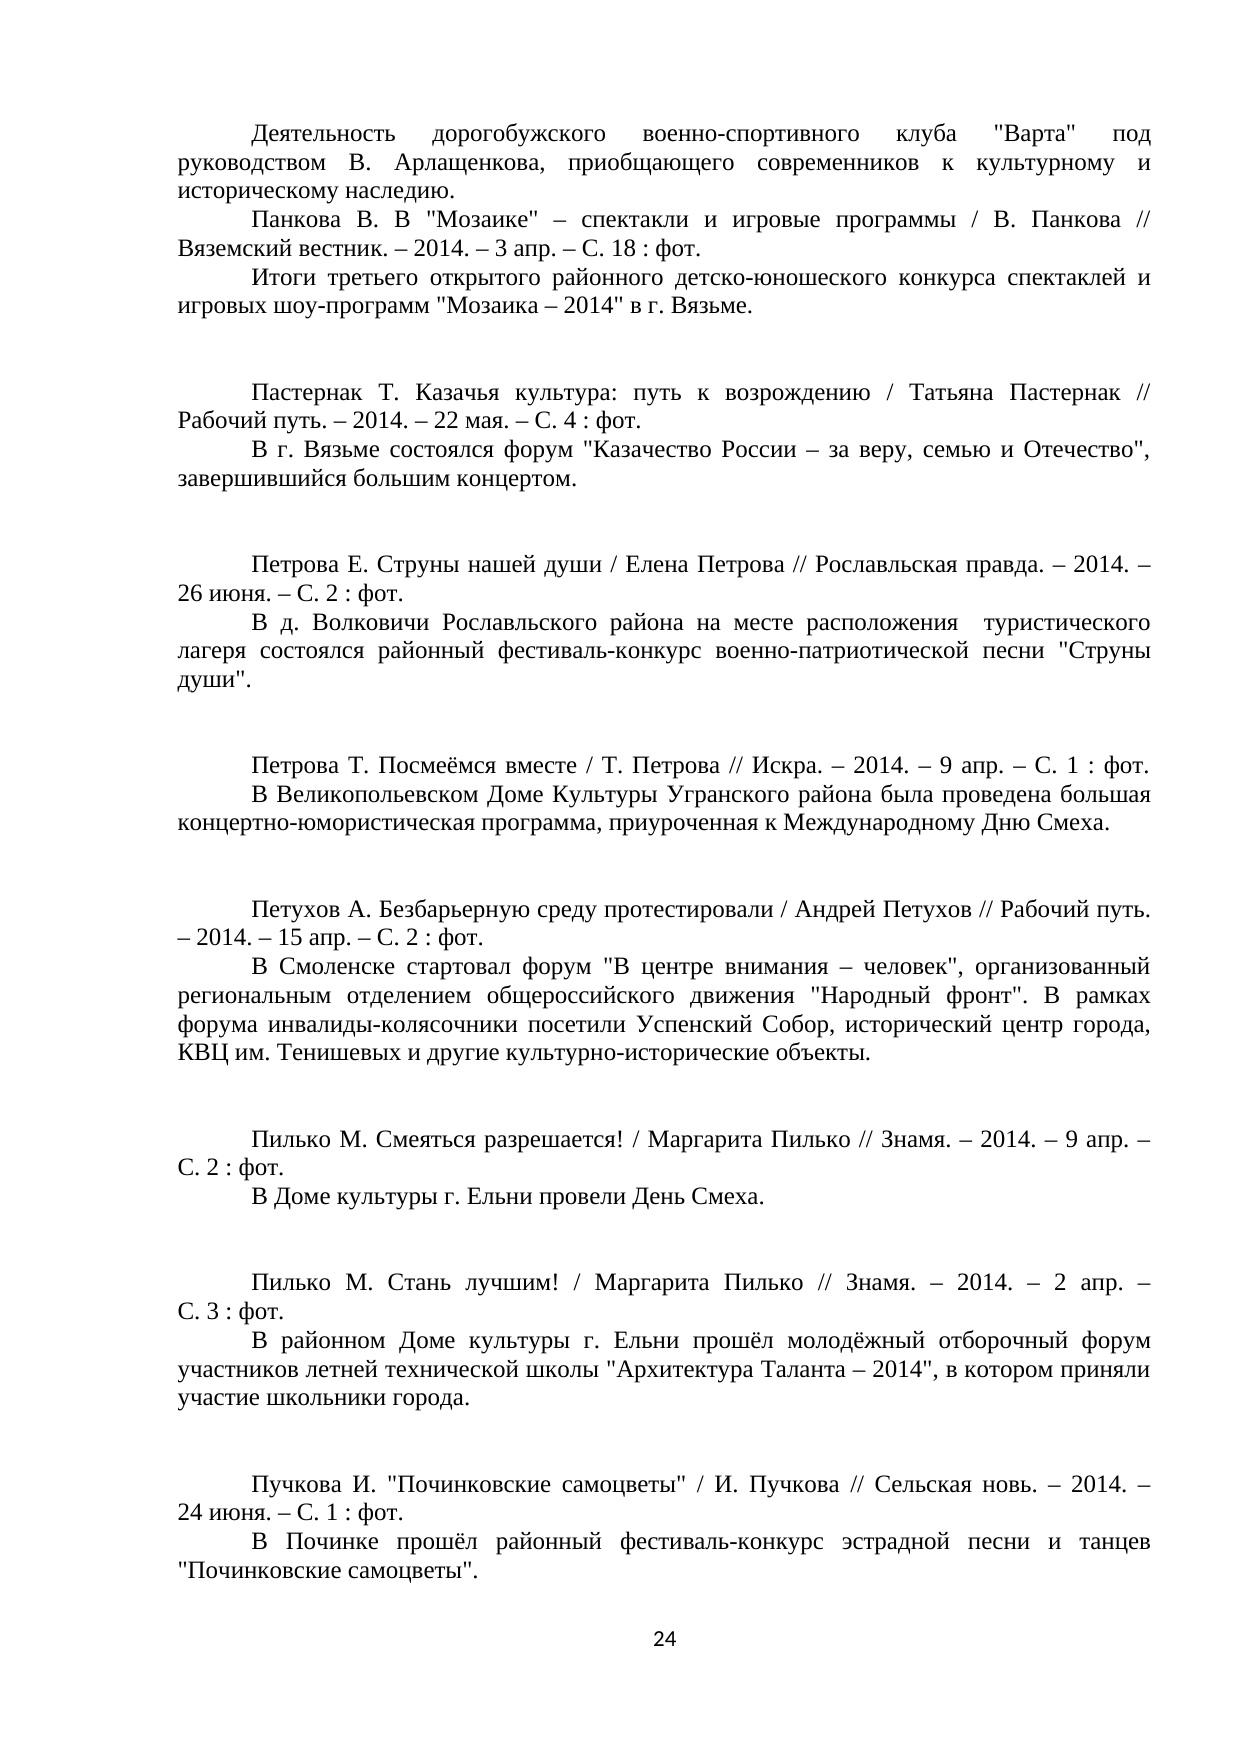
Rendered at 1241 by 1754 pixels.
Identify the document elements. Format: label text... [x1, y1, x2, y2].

text В Починке прошёл районный фестиваль-конкурс эстрадной песни и танцев "Починковские самоцветы". [177, 1526, 1152, 1584]
text Петрова Т. Посмеёмся вместе / Т. Петрова // Искра. – 2014. – 9 апр. – С. 1 : фот. В Великопольевском Доме Культуры Угранского района была проведена большая концертно-юмористическая программа, приуроченная к Международному Дню Смеха. [177, 750, 1152, 836]
text В д. Волковичи Рославльского района на месте расположения туристического лагеря состоялся районный фестиваль-конкурс военно-патриотической песни "Струны души". [177, 607, 1152, 693]
text Пастернак Т. Казачья культура: путь к возрождению / Татьяна Пастернак // Рабочий путь. – 2014. – 22 мая. – С. 4 : фот. [177, 377, 1152, 434]
text Пилько М. Стань лучшим! / Маргарита Пилько // Знамя. – 2014. – 2 апр. – С. 3 : фот. [177, 1267, 1152, 1325]
text Пилько М. Смеяться разрешается! / Маргарита Пилько // Знамя. – 2014. – 9 апр. – С. 2 : фот. [177, 1124, 1152, 1181]
text В Доме культуры г. Ельни провели День Смеха. [177, 1181, 1152, 1210]
text Пучкова И. "Починковские самоцветы" / И. Пучкова // Сельская новь. – 2014. – 24 июня. – С. 1 : фот. [177, 1469, 1152, 1526]
text В районном Доме культуры г. Ельни прошёл молодёжный отборочный форум участников летней технической школы "Архитектура Таланта – 2014", в котором приняли участие школьники города. [177, 1325, 1152, 1411]
text В г. Вязьме состоялся форум "Казачество России – за веру, семью и Отечество", завершившийся большим концертом. [177, 434, 1152, 492]
text Панкова В. В "Мозаике" – спектакли и игровые программы / В. Панкова // Вяземский вестник. – 2014. – 3 апр. – С. 18 : фот. [177, 204, 1152, 262]
text Петухов А. Безбарьерную среду протестировали / Андрей Петухов // Рабочий путь. – 2014. – 15 апр. – С. 2 : фот. [177, 894, 1152, 951]
text В Смоленске стартовал форум "В центре внимания – человек", организованный региональным отделением общероссийского движения "Народный фронт". В рамках форума инвалиды-колясочники посетили Успенский Собор, исторический центр города, КВЦ им. Тенишевых и другие культурно-исторические объекты. [177, 951, 1152, 1066]
text Итоги третьего открытого районного детско-юношеского конкурса спектаклей и игровых шоу-программ "Мозаика – 2014" в г. Вязьме. [177, 262, 1152, 319]
text Петрова Е. Струны нашей души / Елена Петрова // Рославльская правда. – 2014. – 26 июня. – С. 2 : фот. [177, 549, 1152, 607]
text Деятельность дорогобужского военно-спортивного клуба "Варта" под руководством В. Арлащенкова, приобщающего современников к культурному и историческому наследию. [177, 118, 1152, 204]
